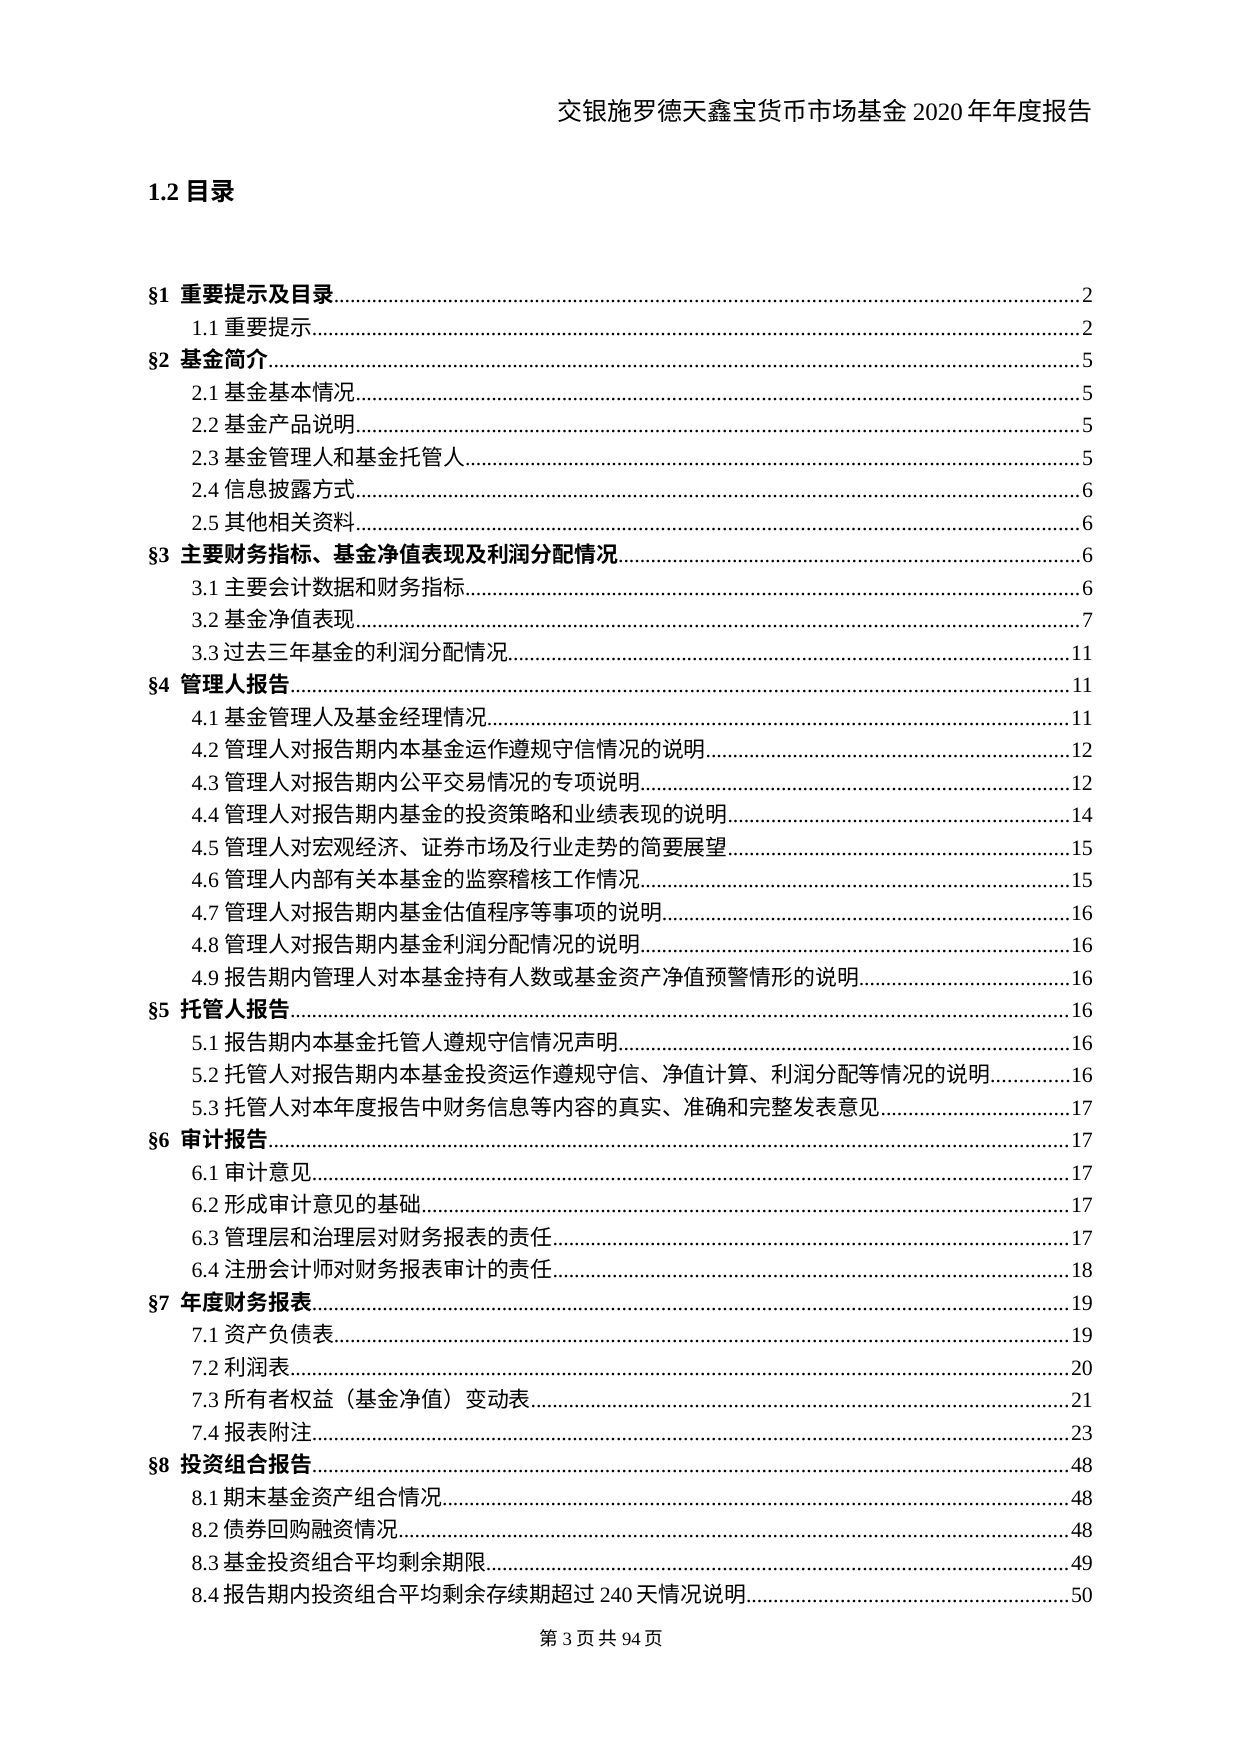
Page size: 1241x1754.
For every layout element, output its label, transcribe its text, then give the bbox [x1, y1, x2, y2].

text 3.3过去三年基金的利润分配情况 11 [191, 634, 1092, 667]
text §6 审计报告 17 [148, 1122, 1092, 1154]
text 6.2 形成审计意见的基础 17 [191, 1187, 1092, 1219]
text 8.3基金投资组合平均剩余期限 49 [191, 1544, 1092, 1577]
text 8.1期末基金资产组合情况 48 [191, 1479, 1092, 1512]
text §3 主要财务指标、基金净值表现及利润分配情况 6 [148, 537, 1092, 569]
text 4.8 管理人对报告期内基金利润分配情况的说明 16 [191, 927, 1092, 959]
text 1.2 目录 [148, 157, 1092, 222]
text 6.3 管理层和治理层对财务报表的责任 17 [191, 1219, 1092, 1252]
text 4.1 基金管理人及基金经理情况 11 [191, 699, 1092, 732]
text §2 基金简介 5 [148, 342, 1092, 374]
text 4.7 管理人对报告期内基金估值程序等事项的说明 16 [191, 894, 1092, 927]
text 1.1 重要提示 2 [191, 309, 1092, 342]
text §1 重要提示及目录 2 [148, 277, 1092, 309]
text 4.2 管理人对报告期内本基金运作遵规守信情况的说明 12 [191, 732, 1092, 764]
text 4.6 管理人内部有关本基金的监察稽核工作情况 15 [191, 862, 1092, 894]
text 4.3 管理人对报告期内公平交易情况的专项说明 12 [191, 764, 1092, 797]
text 4.4 管理人对报告期内基金的投资策略和业绩表现的说明 14 [191, 797, 1092, 829]
text 7.1 资产负债表 19 [191, 1317, 1092, 1349]
text 2.1 基金基本情况 5 [191, 374, 1092, 407]
text 8.4报告期内投资组合平均剩余存续期超过240天情况说明 50 [191, 1577, 1092, 1609]
text 6.1 审计意见 17 [191, 1154, 1092, 1187]
text 3.1 主要会计数据和财务指标 6 [191, 569, 1092, 602]
text 2.2 基金产品说明 5 [191, 407, 1092, 439]
text 4.5 管理人对宏观经济、证券市场及行业走势的简要展望 15 [191, 829, 1092, 862]
text 2.3 基金管理人和基金托管人 5 [191, 439, 1092, 472]
text 6.4 注册会计师对财务报表审计的责任 18 [191, 1252, 1092, 1284]
text §5 托管人报告 16 [148, 992, 1092, 1024]
text 4.9 报告期内管理人对本基金持有人数或基金资产净值预警情形的说明 16 [191, 959, 1092, 992]
text 7.3 所有者权益（基金净值）变动表 21 [191, 1382, 1092, 1414]
text 5.2 托管人对报告期内本基金投资运作遵规守信、净值计算、利润分配等情况的说明 16 [191, 1057, 1092, 1089]
text 7.4 报表附注 23 [191, 1414, 1092, 1447]
text 5.3 托管人对本年度报告中财务信息等内容的真实、准确和完整发表意见 17 [191, 1089, 1092, 1122]
text 2.4 信息披露方式 6 [191, 472, 1092, 504]
text 7.2 利润表 20 [191, 1349, 1092, 1382]
text §8 投资组合报告 48 [148, 1447, 1092, 1479]
text 3.2 基金净值表现 7 [191, 602, 1092, 634]
text 8.2债券回购融资情况 48 [191, 1512, 1092, 1544]
text §4 管理人报告 11 [148, 667, 1092, 699]
text 2.5 其他相关资料 6 [191, 504, 1092, 537]
text 5.1 报告期内本基金托管人遵规守信情况声明 16 [191, 1024, 1092, 1057]
text §7 年度财务报表 19 [148, 1284, 1092, 1317]
